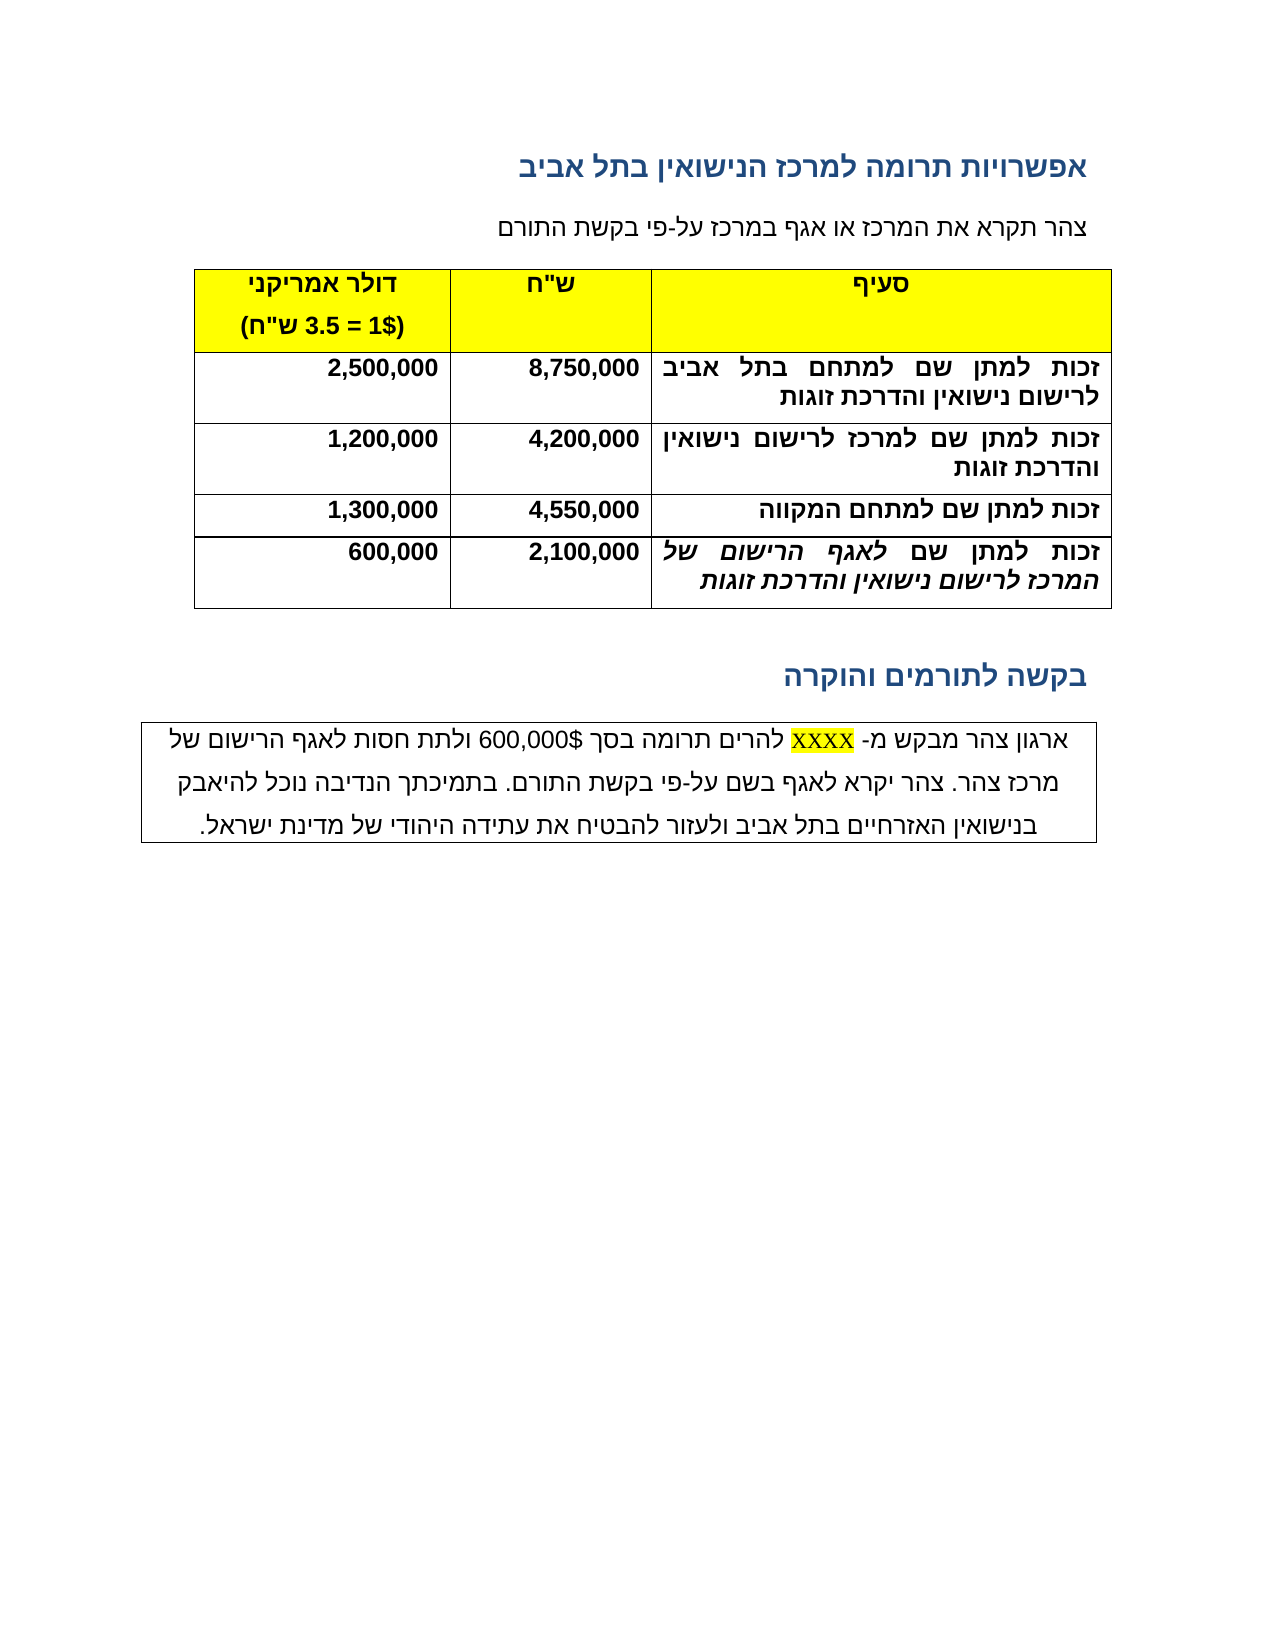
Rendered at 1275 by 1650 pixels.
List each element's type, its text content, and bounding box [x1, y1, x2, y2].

text צהר תקרא את המרכז או אגף במרכז על-פי בקשת התורם [150, 213, 1087, 242]
table_cell זכות למתן שם לאגף הרישום של המרכז לרישום נישואין והדרכת זוגות [652, 538, 1111, 607]
table_cell 4,200,000 [451, 424, 651, 494]
table_header סעיף [652, 270, 1111, 352]
table_cell 2,500,000 [195, 353, 450, 423]
text ארגון צהר מבקש מ- XXXX להרים תרומה בסך 600,000$ ולתת חסות לאגף הרישום של מרכז צהר. צהר יקרא לאגף בשם על-פי בקשת התורם. בתמיכתך הנדיבה נוכל להיאבק בנישואין האזרחיים בתל אביב ולעזור להבטיח את עתידה היהודי של מדינת ישראל. [142, 723, 1096, 842]
table_cell זכות למתן שם למתחם המקווה [652, 495, 1111, 536]
table_cell זכות למתן שם למתחם בתל אביב לרישום נישואין והדרכת זוגות [652, 353, 1111, 423]
table_cell 1,200,000 [195, 424, 450, 494]
table_cell זכות למתן שם למרכז לרישום נישואין והדרכת זוגות [652, 424, 1111, 494]
text בקשה לתורמים והוקרה [150, 659, 1087, 692]
table_cell 8,750,000 [451, 353, 651, 423]
text אפשרויות תרומה למרכז הנישואין בתל אביב [150, 150, 1087, 183]
table_cell 2,100,000 [451, 538, 651, 607]
table_cell 1,300,000 [195, 495, 450, 536]
table_cell 4,550,000 [451, 495, 651, 536]
table_header דולר אמריקני (1$ = 3.5 ש"ח) [195, 270, 450, 352]
table_header ש"ח [451, 270, 651, 352]
table_cell 600,000 [195, 538, 450, 607]
